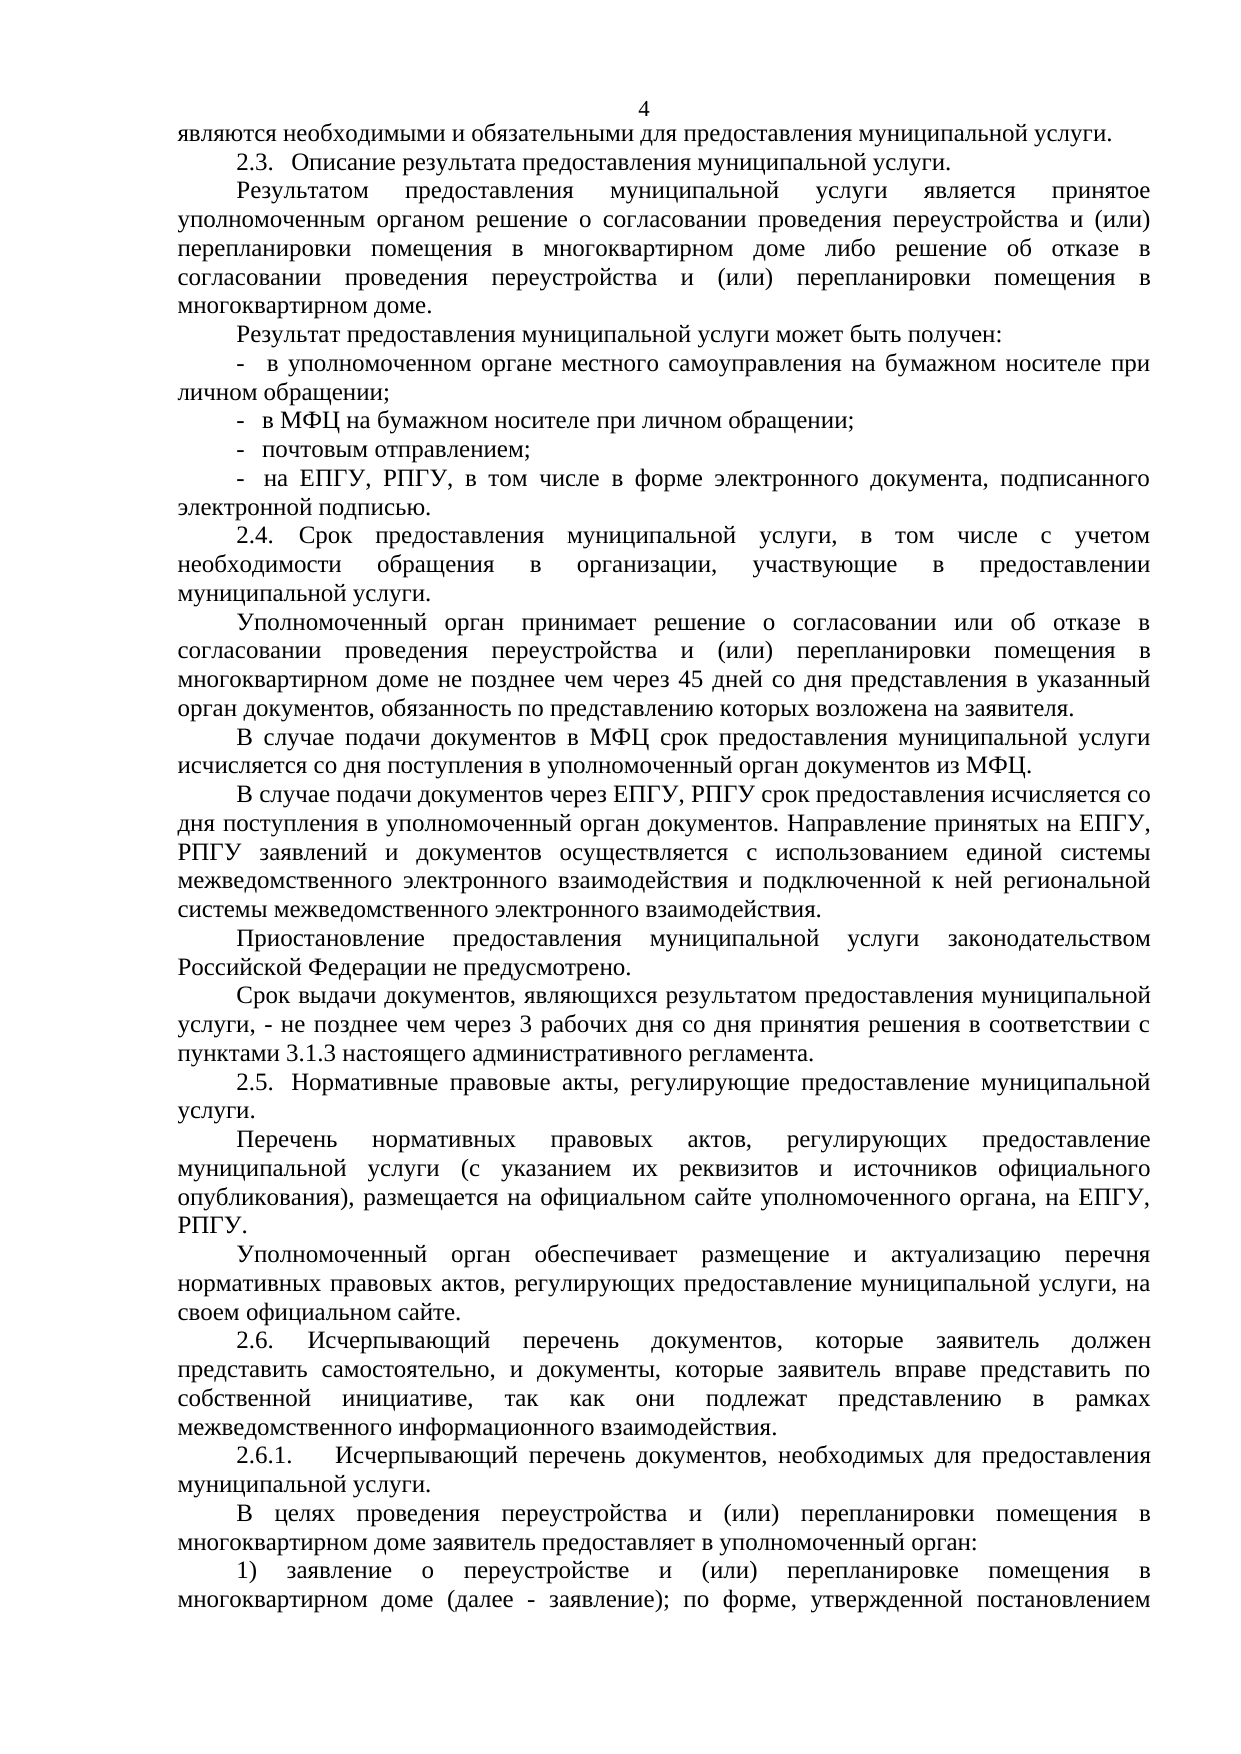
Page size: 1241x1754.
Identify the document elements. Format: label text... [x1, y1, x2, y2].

list Исчерпывающий перечень документов, необходимых для предоставления муниципальной услуги. [177, 1441, 1151, 1498]
list в МФЦ на бумажном носителе при личном обращении; [177, 406, 1151, 434]
text В целях проведения переустройства и (или) перепланировки помещения в многоквартирном доме заявитель предоставляет в уполномоченный орган: [177, 1498, 1151, 1556]
text Результатом предоставления муниципальной услуги является принятое уполномоченным органом решение о согласовании проведения переустройства и (или) перепланировки помещения в многоквартирном доме либо решение об отказе в согласовании проведения переустройства и (или) перепланировки помещения в многоквартирном доме. [177, 176, 1151, 319]
list Описание результата предоставления муниципальной услуги. [177, 147, 1151, 176]
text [177, 1556, 1151, 1613]
text Уполномоченный орган принимает решение о согласовании или об отказе в согласовании проведения переустройства и (или) перепланировки помещения в многоквартирном доме не позднее чем через 45 дней со дня представления в указанный орган документов, обязанность по представлению которых возложена на заявителя. [177, 607, 1151, 722]
list Срок предоставления муниципальной услуги, в том числе с учетом необходимости обращения в организации, участвующие в предоставлении муниципальной услуги. [177, 521, 1151, 607]
text Перечень нормативных правовых актов, регулирующих предоставление муниципальной услуги (с указанием их реквизитов и источников официального опубликования), размещается на официальном сайте уполномоченного органа, на ЕПГУ, РПГУ. [177, 1124, 1151, 1239]
list в уполномоченном органе местного самоуправления на бумажном носителе при личном обращении; [177, 348, 1151, 406]
list Исчерпывающий перечень документов, которые заявитель должен представить самостоятельно, и документы, которые заявитель вправе представить по собственной инициативе, так как они подлежат представлению в рамках межведомственного информационного взаимодействия. [177, 1326, 1151, 1441]
list Нормативные правовые акты, регулирующие предоставление муниципальной услуги. [177, 1067, 1151, 1124]
text Срок выдачи документов, являющихся результатом предоставления муниципальной услуги, - не позднее чем через 3 рабочих дня со дня принятия решения в соответствии с пунктами 3.1.3 настоящего административного регламента. [177, 981, 1151, 1067]
list на ЕПГУ, РПГУ, в том числе в форме электронного документа, подписанного электронной подписью. [177, 463, 1151, 521]
text Уполномоченный орган обеспечивает размещение и актуализацию перечня нормативных правовых актов, регулирующих предоставление муниципальной услуги, на своем официальном сайте. [177, 1239, 1151, 1326]
list почтовым отправлением; [177, 434, 1151, 463]
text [177, 118, 1151, 147]
text В случае подачи документов через ЕПГУ, РПГУ срок предоставления исчисляется со дня поступления в уполномоченный орган документов. Направление принятых на ЕПГУ, РПГУ заявлений и документов осуществляется с использованием единой системы межведомственного электронного взаимодействия и подключенной к ней региональной системы межведомственного электронного взаимодействия. [177, 779, 1151, 923]
text Результат предоставления муниципальной услуги может быть получен: [177, 319, 1151, 348]
text В случае подачи документов в МФЦ срок предоставления муниципальной услуги исчисляется со дня поступления в уполномоченный орган документов из МФЦ. [177, 722, 1151, 779]
text Приостановление предоставления муниципальной услуги законодательством Российской Федерации не предусмотрено. [177, 923, 1151, 981]
